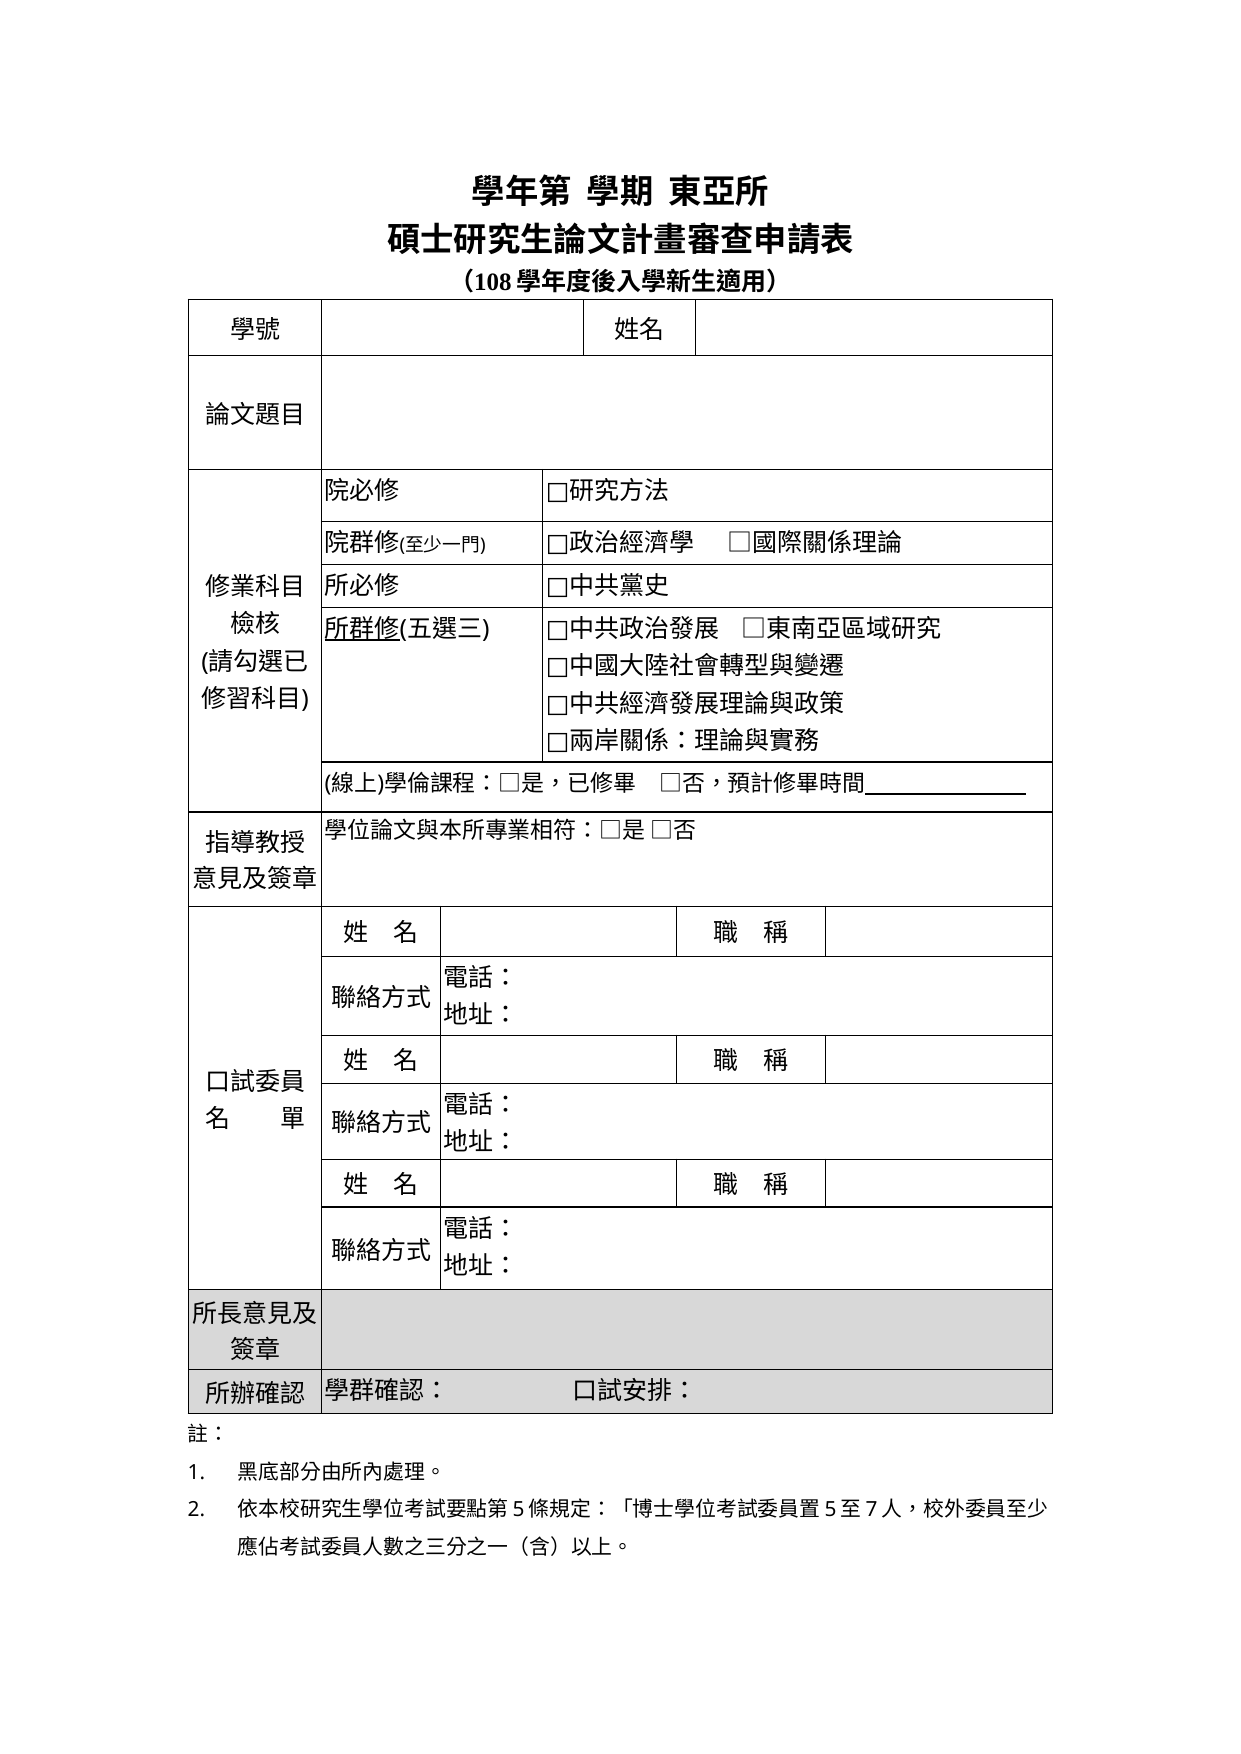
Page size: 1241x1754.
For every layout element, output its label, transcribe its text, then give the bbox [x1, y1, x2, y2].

table_cell □中共政治發展 □東南亞區域研究 □中國大陸社會轉型與變遷 □中共經濟發展理論與政策 □兩岸關係：理論與實務 [543, 608, 1052, 761]
table_cell 電話： 地址： [441, 957, 1052, 1034]
table_cell 學位論文與本所專業相符：□是 □否 [322, 813, 1052, 906]
table_cell [322, 1290, 1052, 1369]
table_cell [826, 1160, 1052, 1206]
table_cell 電話： 地址： [441, 1084, 1052, 1158]
table_cell 姓 名 [322, 1160, 440, 1206]
table_cell [441, 907, 676, 956]
table_cell 電話： 地址： [441, 1208, 1052, 1289]
table_header 學號 [189, 300, 321, 355]
table_cell [441, 1036, 676, 1082]
table_cell [322, 356, 1052, 469]
table_cell 職 稱 [677, 1036, 825, 1082]
table_cell [826, 907, 1052, 956]
table_cell 指導教授 意見及簽章 [189, 813, 321, 906]
table_cell [826, 1036, 1052, 1082]
list 依本校研究生學位考試要點第5條規定：「博士學位考試委員置5至7人，校外委員至少應佔考試委員人數之三分之一（含）以上。 [187, 1489, 1053, 1564]
table_cell 職 稱 [677, 1160, 825, 1206]
table_cell 院必修 [322, 470, 542, 521]
table_cell □中共黨史 [543, 565, 1052, 607]
table_header 姓名 [584, 300, 695, 355]
table_cell 聯絡方式 [322, 957, 440, 1034]
table_cell 姓 名 [322, 1036, 440, 1082]
table_header [696, 300, 1052, 355]
table_cell 論文題目 [189, 356, 321, 469]
table_header [322, 300, 583, 355]
text 註： [187, 1414, 1053, 1452]
table_cell 職 稱 [677, 907, 825, 956]
table_cell 所必修 [322, 565, 542, 607]
table_cell 院群修(至少一門) [322, 522, 542, 564]
text （108學年度後入學新生適用） [187, 261, 1053, 298]
table_cell 修業科目 檢核 (請勾選已修習科目) [189, 470, 321, 811]
table_cell 聯絡方式 [322, 1084, 440, 1158]
table_cell 口試委員 名 單 [189, 907, 321, 1289]
table_cell [441, 1160, 676, 1206]
table_cell 所辦確認 [189, 1370, 321, 1413]
table_cell 所群修(五選三) [322, 608, 542, 761]
table_cell 姓 名 [322, 907, 440, 956]
table_cell 所長意見及簽章 [189, 1290, 321, 1369]
list 黑底部分由所內處理。 [187, 1452, 1053, 1489]
subtitle 學年第 學期 東亞所 碩士研究生論文計畫審查申請表 [187, 164, 1053, 261]
table_cell (線上)學倫課程：□是，已修畢 □否，預計修畢時間 [322, 763, 1052, 811]
table_cell 學群確認： 口試安排： [322, 1370, 1052, 1413]
table_cell 聯絡方式 [322, 1208, 440, 1289]
table_cell □政治經濟學 □國際關係理論 [543, 522, 1052, 564]
table_cell □研究方法 [543, 470, 1052, 521]
